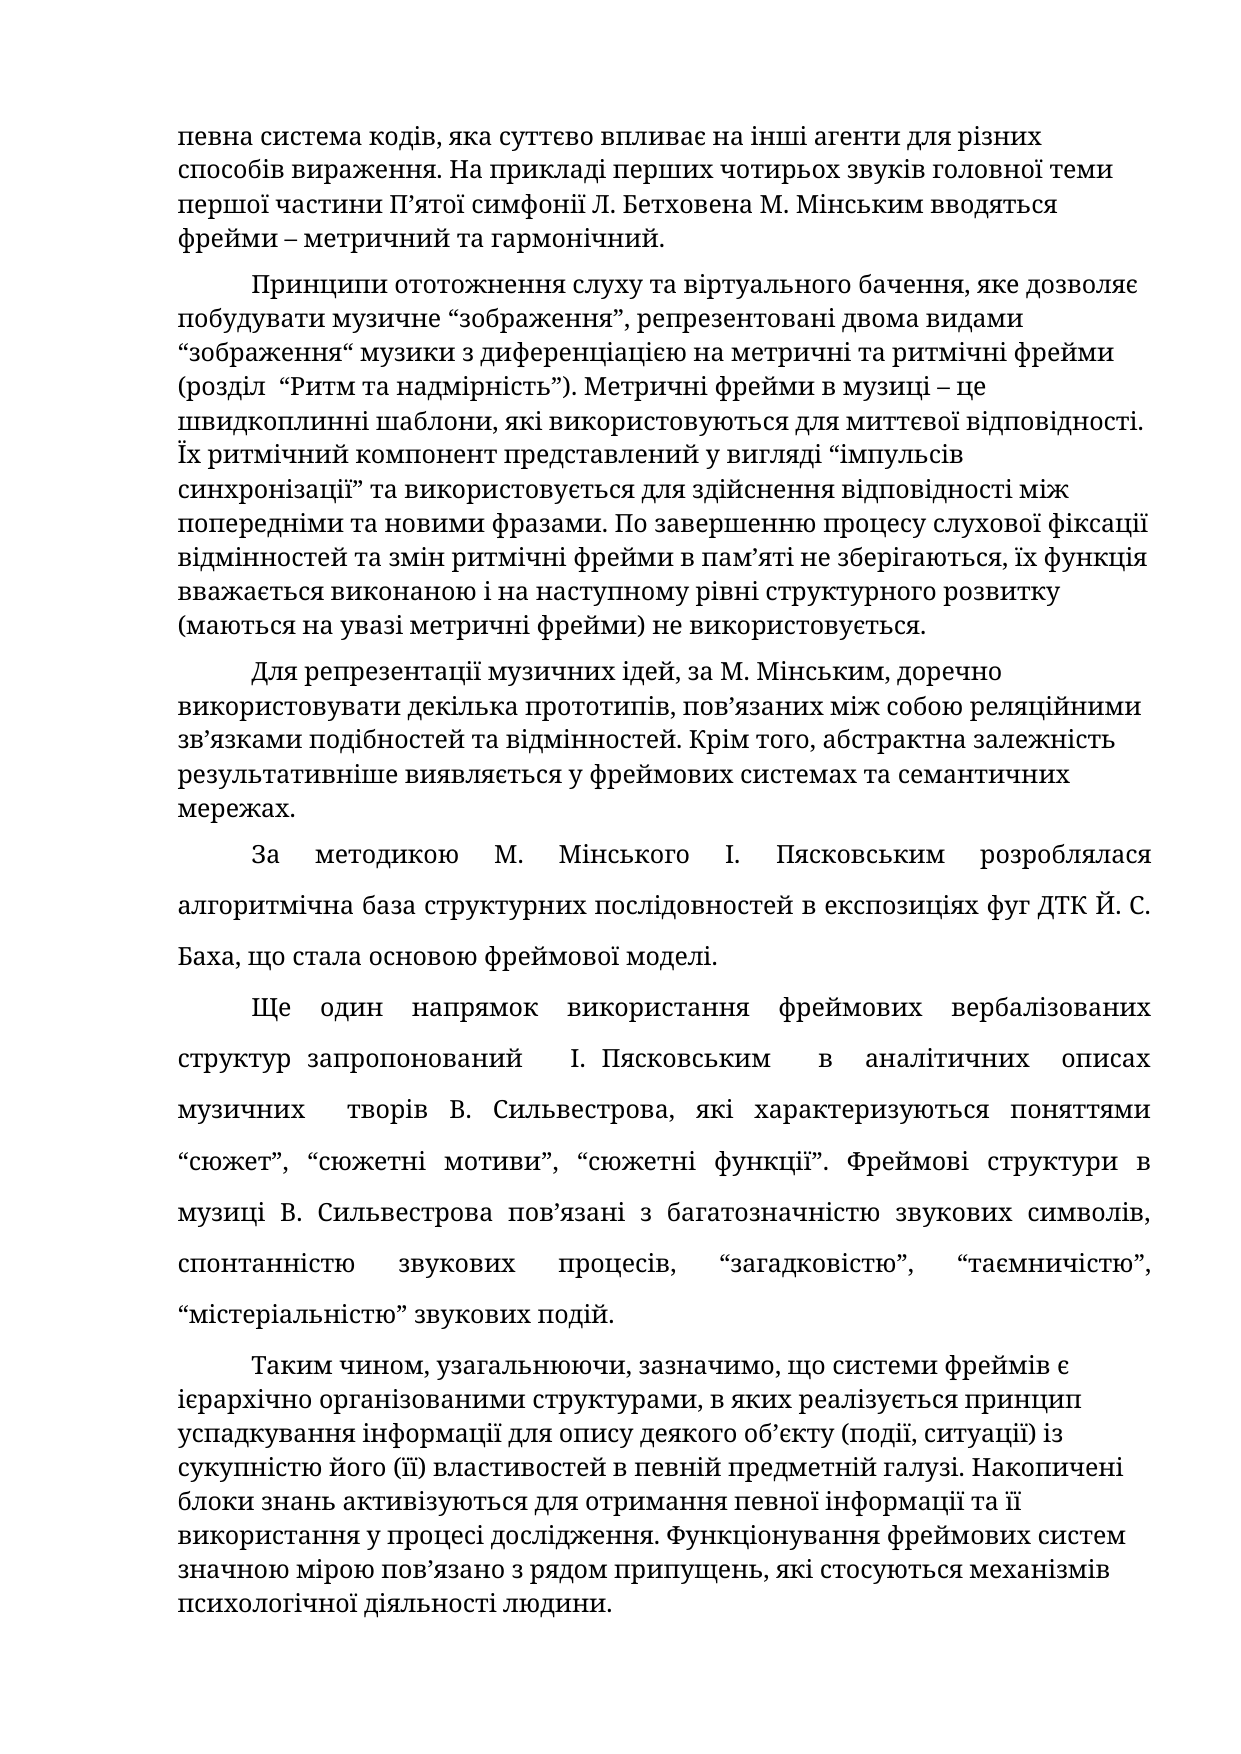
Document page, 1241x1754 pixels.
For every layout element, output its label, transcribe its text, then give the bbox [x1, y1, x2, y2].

text Таким чином, узагальнюючи, зазначимо, що системи фреймів є ієрархічно організованими структурами, в яких реалізується принцип успадкування інформації для опису деякого об’єкту (події, ситуації) із сукупністю його (її) властивостей в певній предметній галузі. Накопичені блоки знань активізуються для отримання певної інформації та її використання у процесі дослідження. Функціонування фреймових систем значною мірою пов’язано з рядом припущень, які стосуються механізмів психологічної діяльності людини. [177, 1347, 1152, 1620]
text За методикою М. Мінського І. Пясковським розроблялася алгоритмічна база структурних послідовностей в експозиціях фуг ДТК Й. С. Баха, що стала основою фреймової моделі. [177, 837, 1152, 973]
text Ще один напрямок використання фреймових вербалізованих структур запропонований І. Пясковським в аналітичних описах музичних творів В. Сильвестрова, які характеризуються поняттями “сюжет”, “сюжетні мотиви”, “сюжетні функції”. Фреймові структури в музиці В. Сильвестрова пов’язані з багатозначністю звукових символів, спонтанністю звукових процесів, “загадковістю”, “таємничістю”, “містеріальністю” звукових подій. [177, 990, 1152, 1330]
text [177, 118, 1152, 254]
text Принципи ототожнення слуху та віртуального бачення, яке дозволяє побудувати музичне “зображення”, репрезентовані двома видами “зображення“ музики з диференціацією на метричні та ритмічні фрейми (розділ “Ритм та надмірність”). Метричні фрейми в музиці – це швидкоплинні шаблони, які використовуються для миттєвої відповідності. Їх ритмічний компонент представлений у вигляді “імпульсів синхронізації” та використовується для здійснення відповідності між попередніми та новими фразами. По завершенню процесу слухової фіксації відмінностей та змін ритмічні фрейми в пам’яті не зберігаються, їх функція вважається виконаною і на наступному рівні структурного розвитку (маються на увазі метричні фрейми) не використовується. [177, 267, 1152, 642]
text Для репрезентації музичних ідей, за М. Мінським, доречно використовувати декілька прототипів, пов’язаних між собою реляційними зв’язками подібностей та відмінностей. Крім того, абстрактна залежність результативніше виявляється у фреймових системах та семантичних мережах. [177, 654, 1152, 824]
